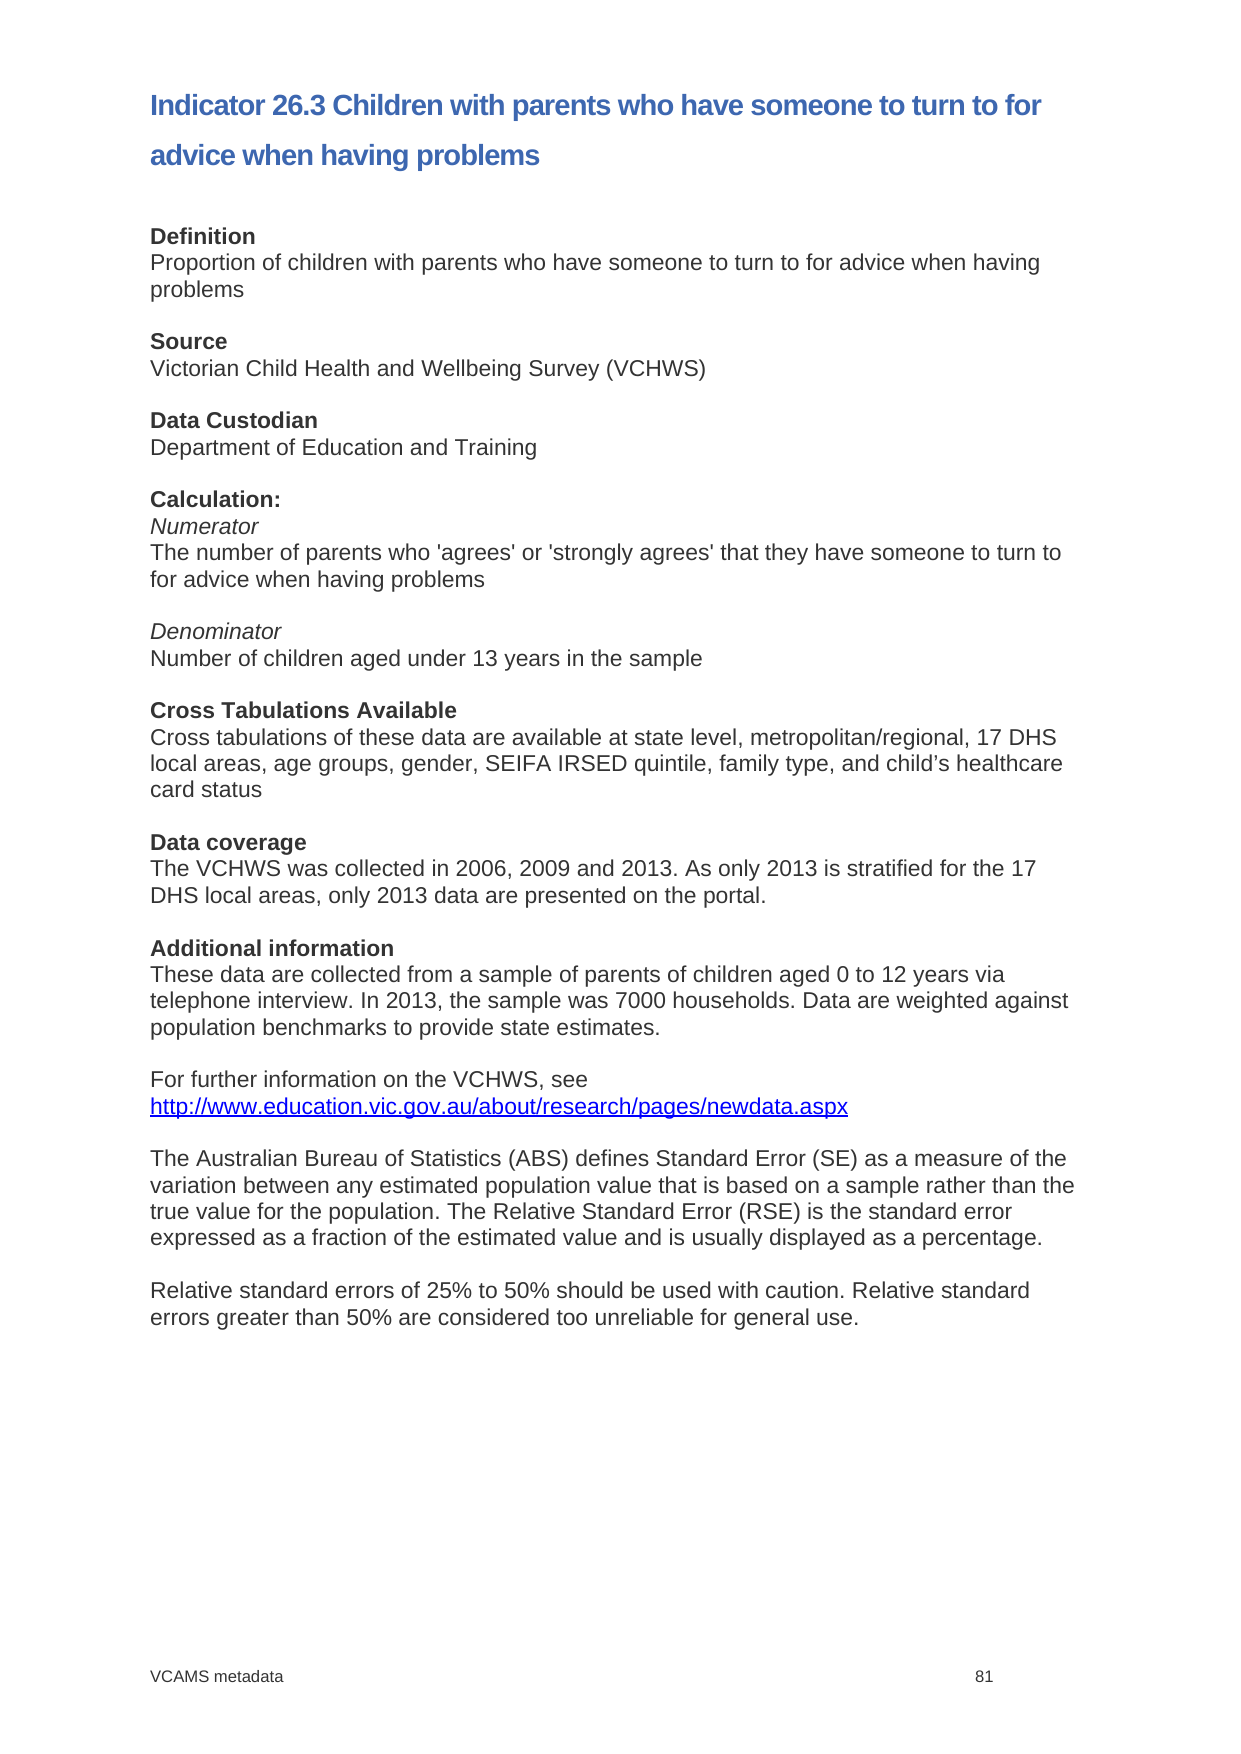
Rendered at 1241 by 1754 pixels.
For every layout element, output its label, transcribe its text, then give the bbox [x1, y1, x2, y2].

text The VCHWS was collected in 2006, 2009 and 2013. As only 2013 is stratified for the 17 DHS local areas, only 2013 data are presented on the portal. [150, 855, 1090, 908]
text Numerator [150, 513, 1090, 539]
text For further information on the VCHWS, see [150, 1066, 1090, 1093]
text Proportion of children with parents who have someone to turn to for advice when having problems [150, 249, 1090, 302]
text Relative standard errors of 25% to 50% should be used with caution. Relative standard errors greater than 50% are considered too unreliable for general use. [150, 1277, 1090, 1330]
text Denominator [150, 618, 1090, 644]
text Victorian Child Health and Wellbeing Survey (VCHWS) [150, 355, 1090, 381]
text http://www.education.vic.gov.au/about/research/pages/newdata.aspx [150, 1093, 1090, 1119]
subtitle Indicator 26.3 Children with parents who have someone to turn to for advice when having problems [150, 72, 1090, 172]
text The Australian Bureau of Statistics (ABS) defines Standard Error (SE) as a measure of the variation between any estimated population value that is based on a sample rather than the true value for the population. The Relative Standard Error (RSE) is the standard error expressed as a fraction of the estimated value and is usually displayed as a percentage. [150, 1145, 1090, 1251]
text Department of Education and Training [150, 434, 1090, 460]
text Cross tabulations of these data are available at state level, metropolitan/regional, 17 DHS local areas, age groups, gender, SEIFA IRSED quintile, family type, and child’s healthcare card status [150, 724, 1090, 803]
text Additional information [150, 934, 1090, 961]
text Source [150, 328, 1090, 355]
text Calculation: [150, 486, 1090, 513]
text Data Custodian [150, 407, 1090, 434]
text Data coverage [150, 829, 1090, 855]
text Cross Tabulations Available [150, 697, 1090, 724]
text Definition [150, 223, 1090, 249]
text The number of parents who 'agrees' or 'strongly agrees' that they have someone to turn to for advice when having problems [150, 539, 1090, 592]
text These data are collected from a sample of parents of children aged 0 to 12 years via telephone interview. In 2013, the sample was 7000 households. Data are weighted against population benchmarks to provide state estimates. [150, 961, 1090, 1040]
text Number of children aged under 13 years in the sample [150, 644, 1090, 671]
